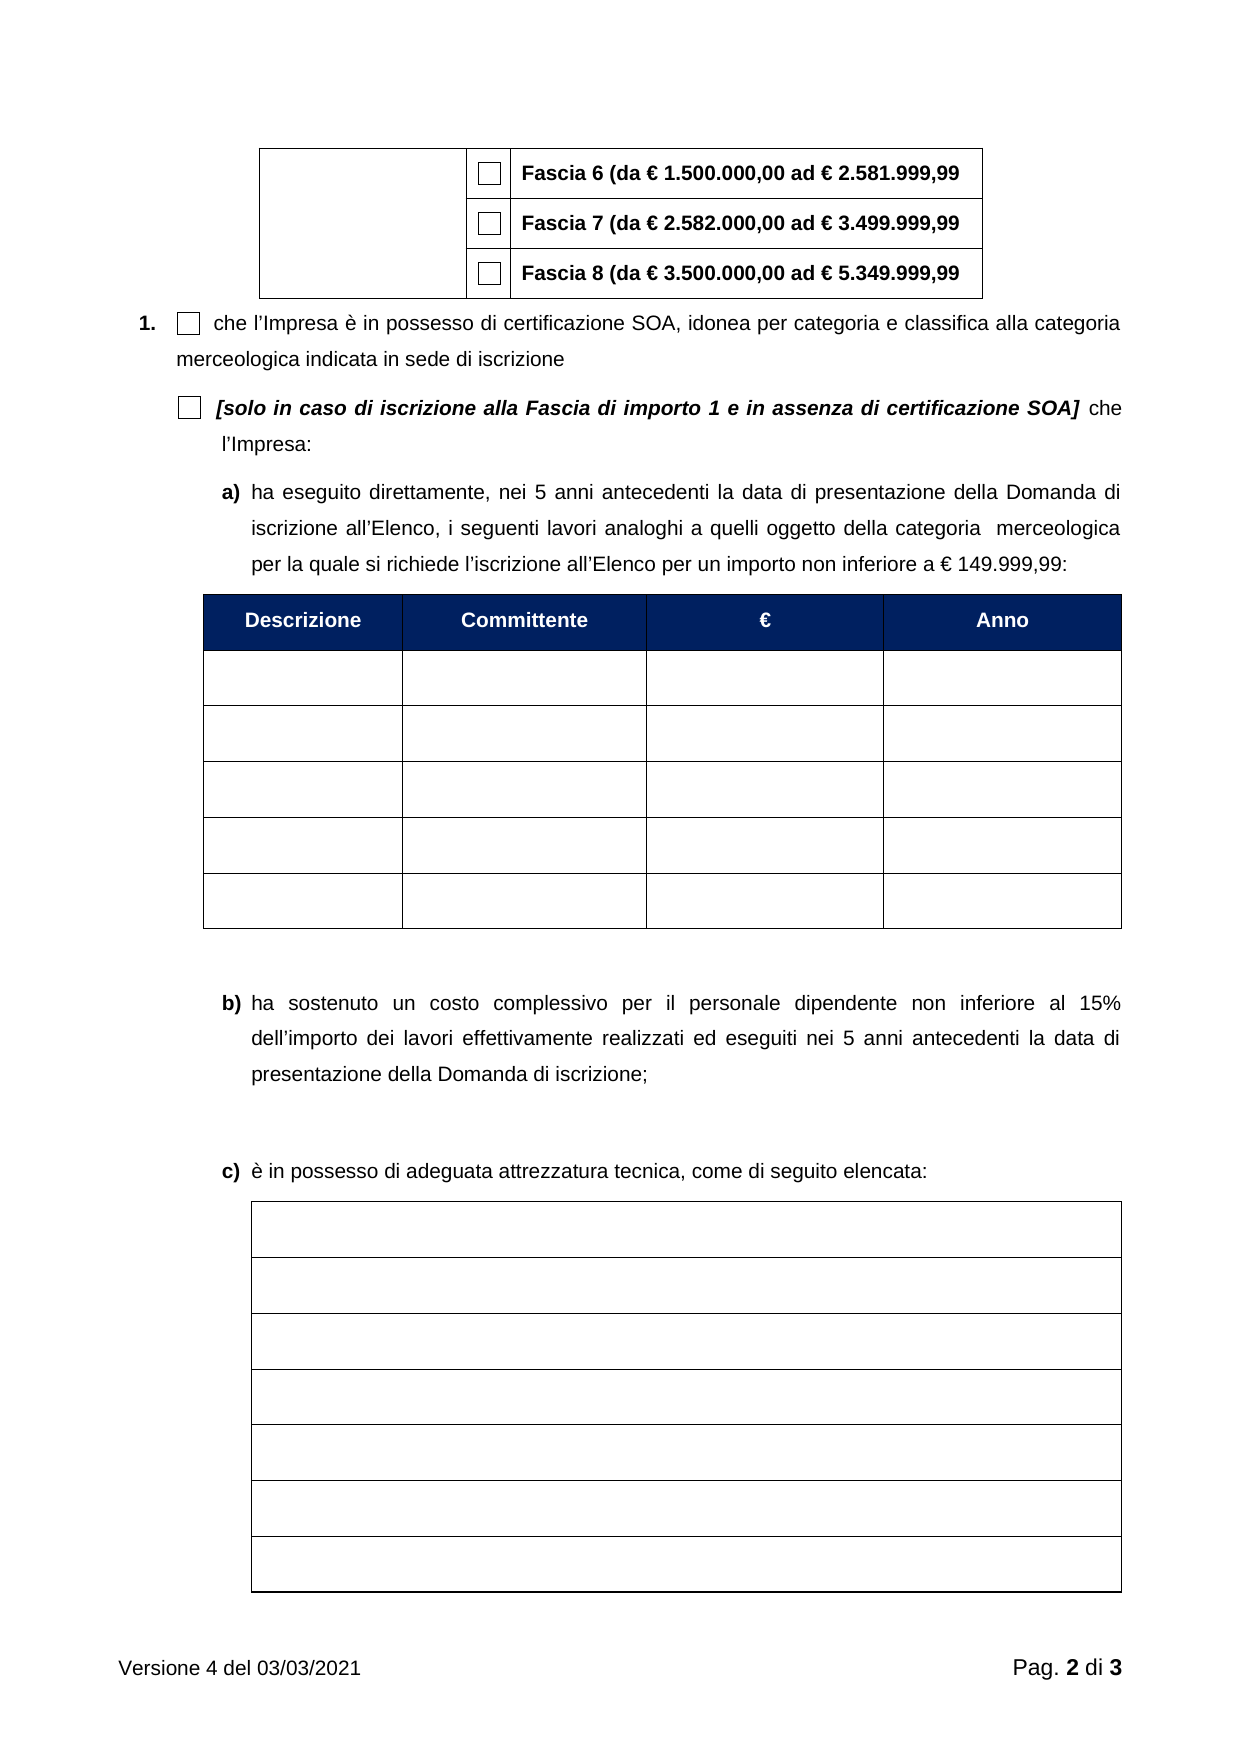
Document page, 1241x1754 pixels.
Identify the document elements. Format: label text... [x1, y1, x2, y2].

table_header € [647, 595, 883, 650]
table_cell [252, 1314, 1121, 1368]
table_cell [204, 706, 402, 761]
table_header Descrizione [204, 595, 402, 650]
table_cell [884, 762, 1121, 817]
list che l’Impresa è in possesso di certificazione SOA, idonea per categoria e classifica alla categoria merceologica indicata in sede di iscrizione [139, 311, 1122, 371]
table_cell [884, 818, 1121, 873]
table_cell [403, 762, 646, 817]
table_cell Fascia 8 (da € 3.500.000,00 ad € 5.349.999,99 [511, 249, 982, 298]
list ha eseguito direttamente, nei 5 anni antecedenti la data di presentazione della Domanda di iscrizione all’Elenco, i seguenti lavori analoghi a quelli oggetto della categoria merceologica per la quale si richiede l’iscrizione all’Elenco per un importo non inferiore a € 149.999,99: [222, 480, 1122, 576]
table_header Committente [403, 595, 646, 650]
table_cell [204, 818, 402, 873]
list è in possesso di adeguata attrezzatura tecnica, come di seguito elencata: [222, 1159, 1122, 1183]
table_header Anno [884, 595, 1121, 650]
table_cell [403, 651, 646, 705]
table_cell [467, 149, 510, 198]
table_cell [204, 651, 402, 705]
table_cell [252, 1481, 1121, 1536]
table_cell [204, 874, 402, 928]
table_cell [467, 249, 510, 298]
table_cell Fascia 7 (da € 2.582.000,00 ad € 3.499.999,99 [511, 199, 982, 248]
table_cell [403, 874, 646, 928]
table_cell [884, 651, 1121, 705]
table_cell [884, 874, 1121, 928]
table_cell [647, 651, 883, 705]
table_cell [252, 1370, 1121, 1424]
table_cell [204, 762, 402, 817]
table_cell [647, 818, 883, 873]
table_cell [647, 874, 883, 928]
table_cell [647, 762, 883, 817]
table_cell [467, 199, 510, 248]
text [solo in caso di iscrizione alla Fascia di importo 1 e in assenza di certificazione SOA] che l’Impresa: [177, 396, 1122, 455]
table_header [252, 1202, 1121, 1257]
table_cell [403, 706, 646, 761]
table_cell [252, 1258, 1121, 1313]
table_cell [403, 818, 646, 873]
list ha sostenuto un costo complessivo per il personale dipendente non inferiore al 15% dell’importo dei lavori effettivamente realizzati ed eseguiti nei 5 anni antecedenti la data di presentazione della Domanda di iscrizione; [222, 990, 1122, 1086]
table_cell Fascia 6 (da € 1.500.000,00 ad € 2.581.999,99 [511, 149, 982, 198]
table_cell [252, 1537, 1121, 1591]
table_cell [884, 706, 1121, 761]
table_cell [252, 1425, 1121, 1480]
table_cell [647, 706, 883, 761]
